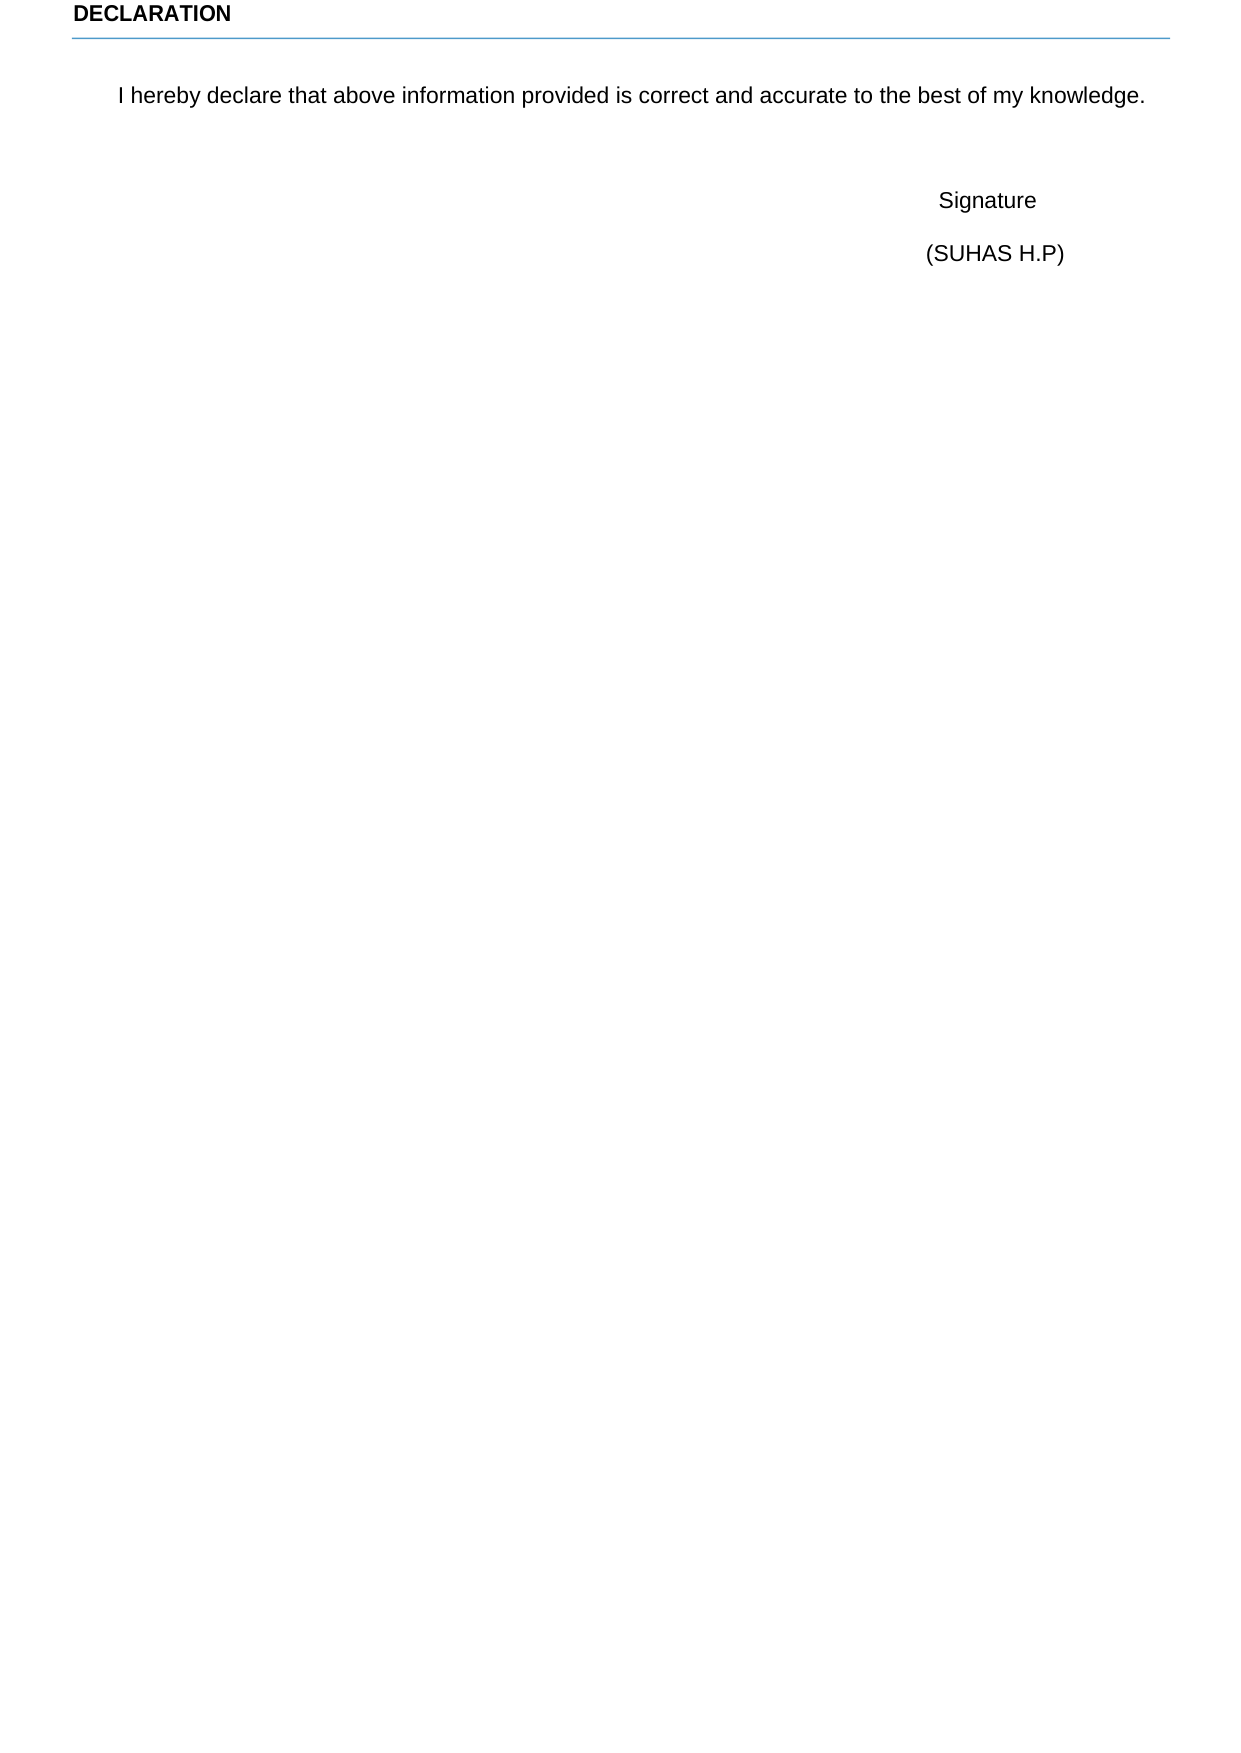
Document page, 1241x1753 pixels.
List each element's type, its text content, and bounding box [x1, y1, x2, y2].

text I hereby declare that above information provided is correct and accurate to the best of my knowledge. [60, 82, 1182, 108]
text (SUHAS H.P) [60, 240, 1182, 266]
subtitle DECLARATION [60, 0, 1182, 26]
text Signature [60, 187, 1182, 213]
